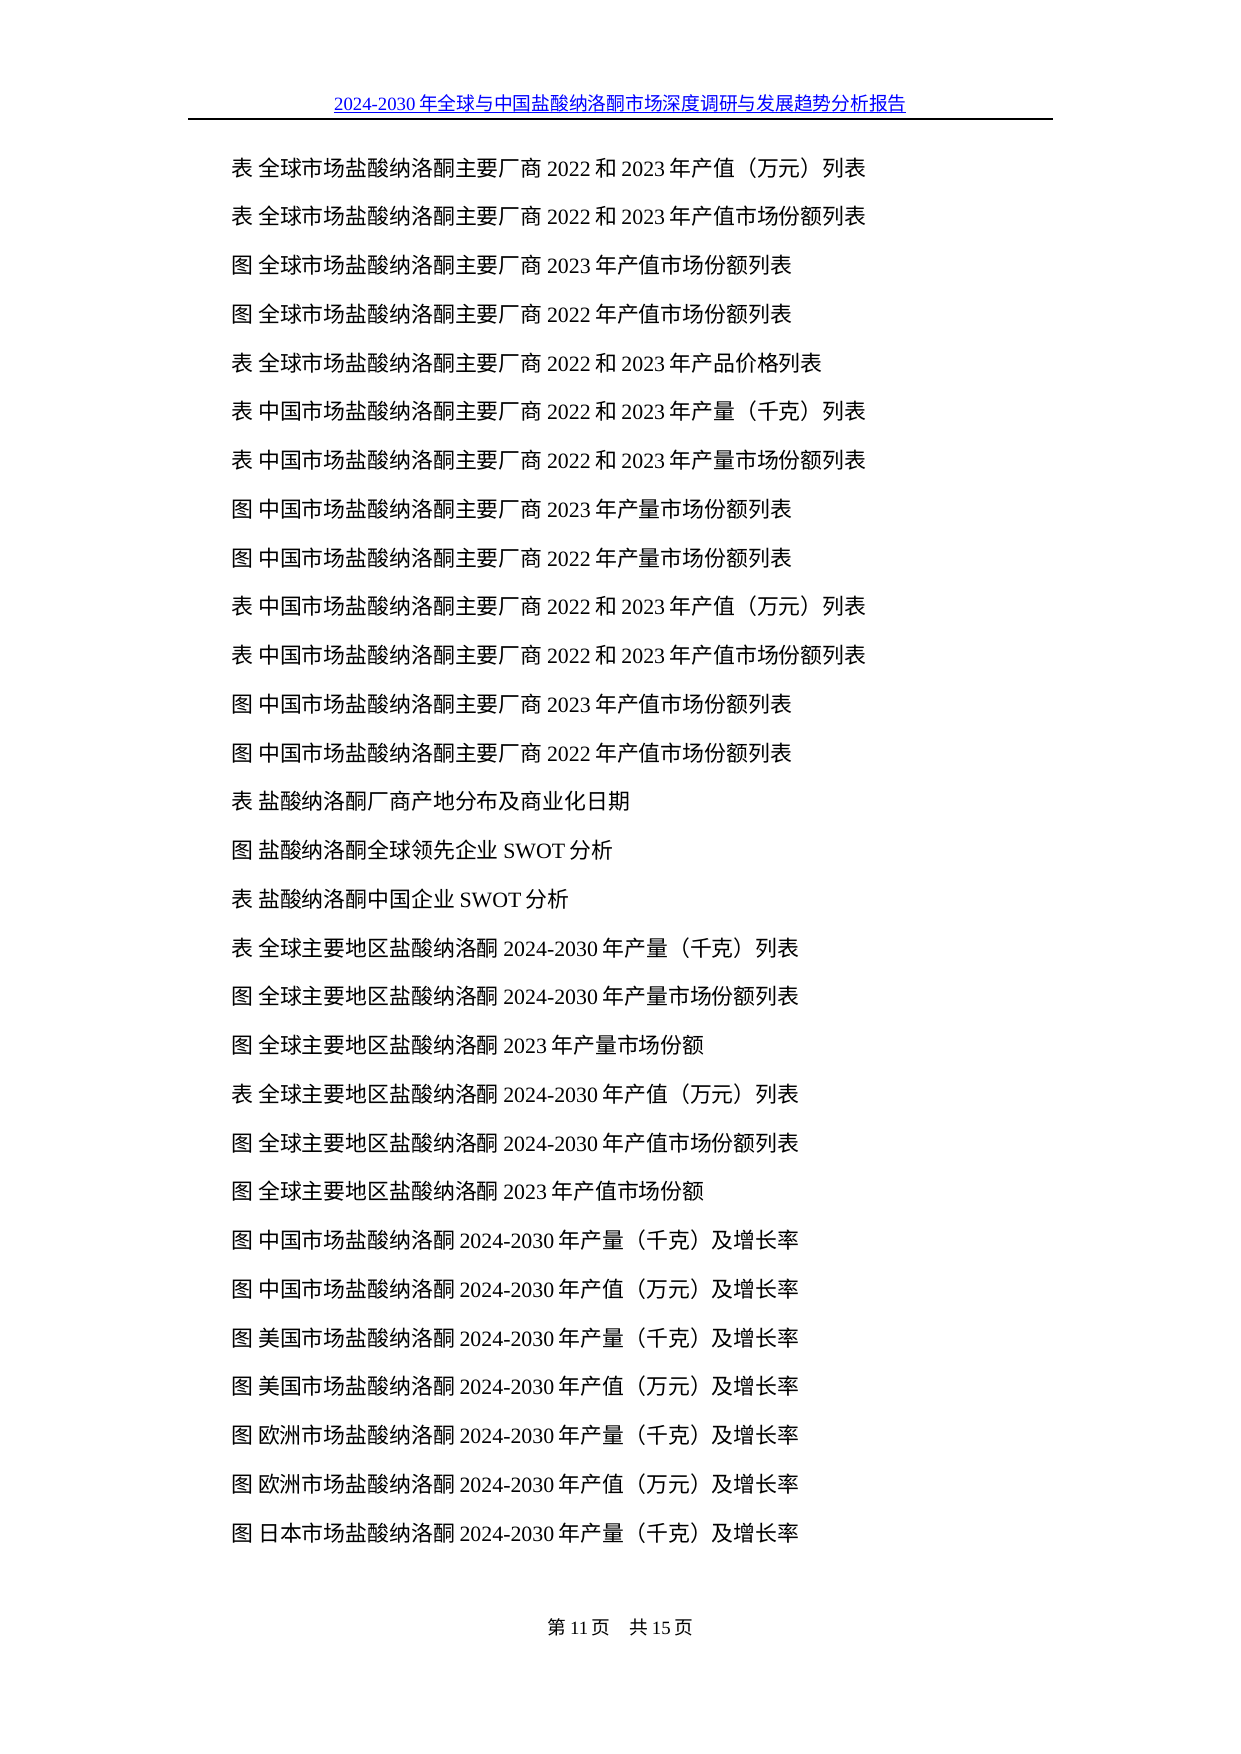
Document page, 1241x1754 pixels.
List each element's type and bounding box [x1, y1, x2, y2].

text [187, 150, 1053, 1548]
